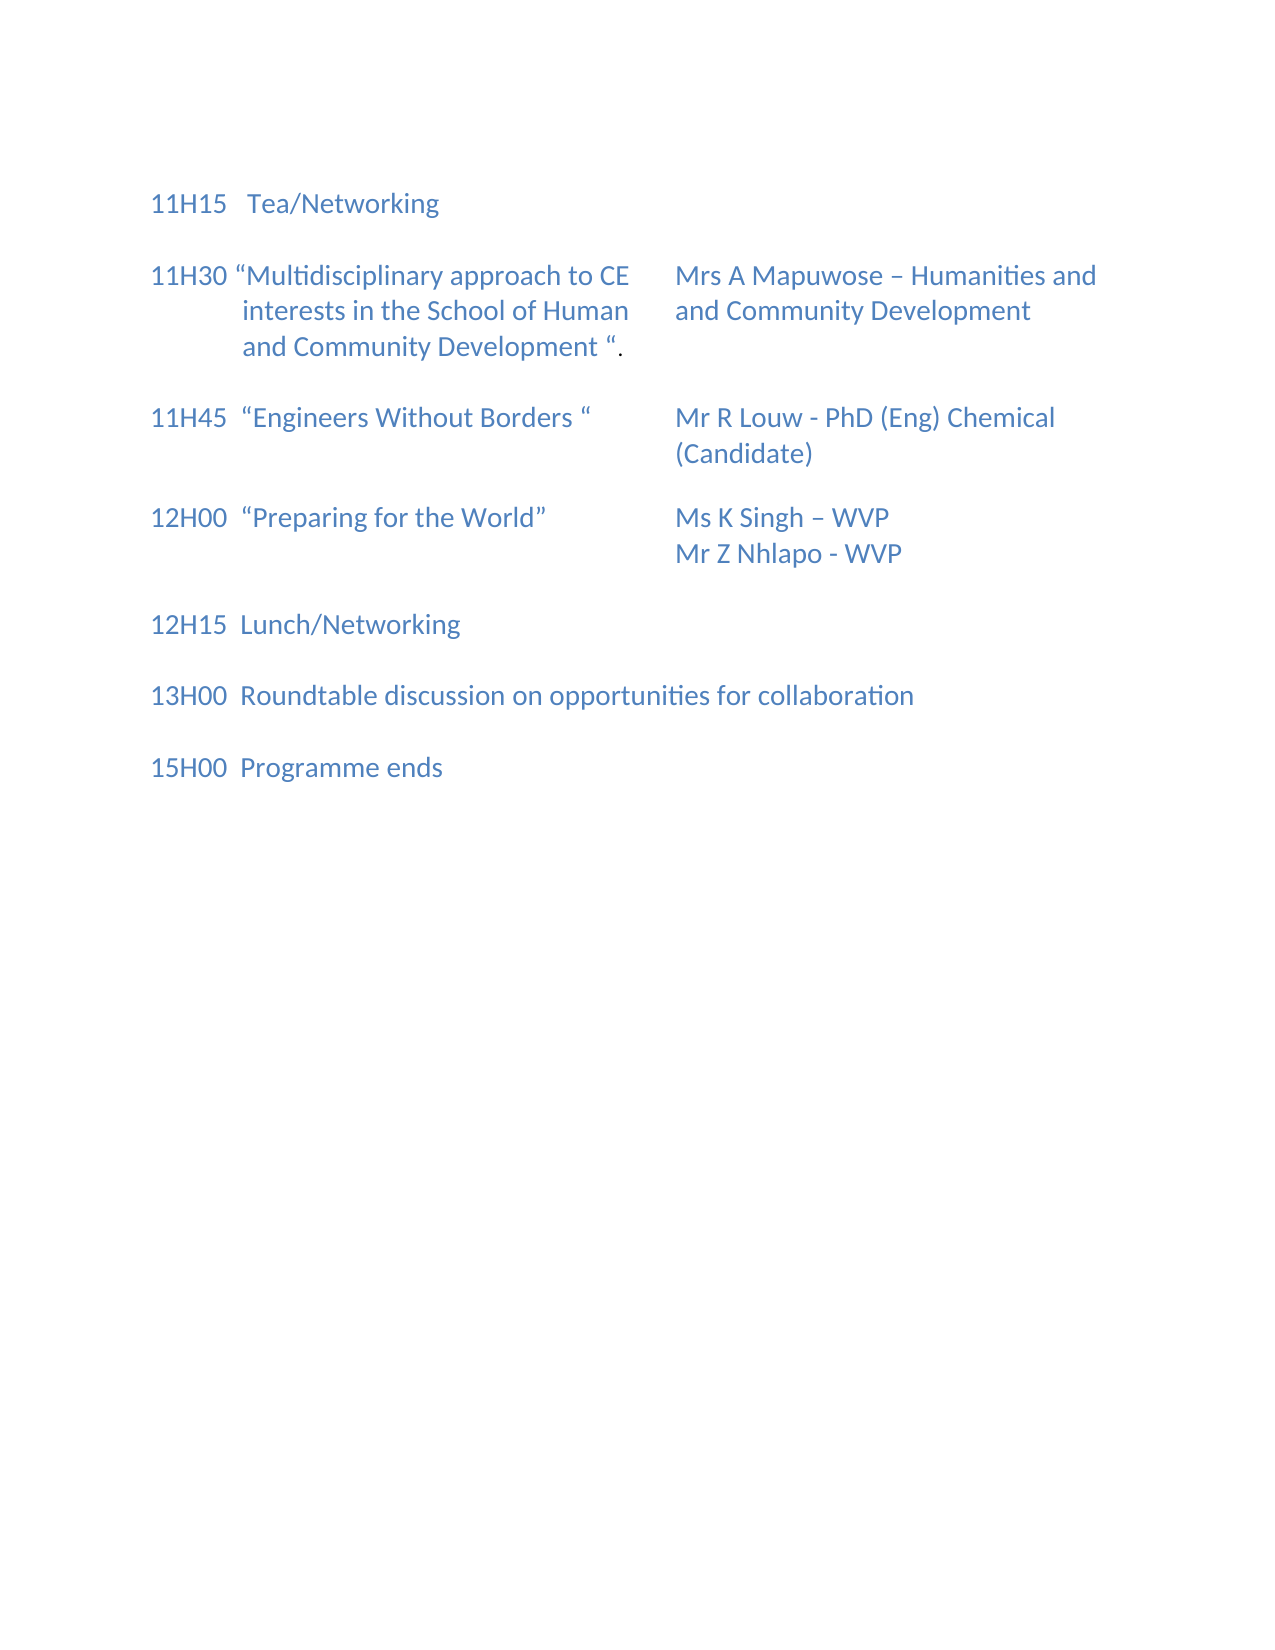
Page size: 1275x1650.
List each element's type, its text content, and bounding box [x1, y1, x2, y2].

text 11H45 “Engineers Without Borders “ Mr R Louw - PhD (Eng) Chemical (Candidate) [150, 399, 1125, 471]
text 11H15 Tea/Networking [150, 186, 1125, 221]
text 12H15 Lunch/Networking [150, 606, 1125, 642]
text interests in the School of Human and Community Development [150, 292, 1125, 328]
text 15H00 Programme ends [150, 749, 1125, 784]
text and Community Development “. [150, 328, 1125, 364]
text 11H30 “Multidisciplinary approach to CE Mrs A Mapuwose – Humanities and [150, 257, 1125, 292]
text Mr Z Nhlapo - WVP [150, 535, 1125, 571]
text 12H00 “Preparing for the World” Ms K Singh – WVP [150, 499, 1125, 535]
text 13H00 Roundtable discussion on opportunities for collaboration [150, 677, 1125, 713]
